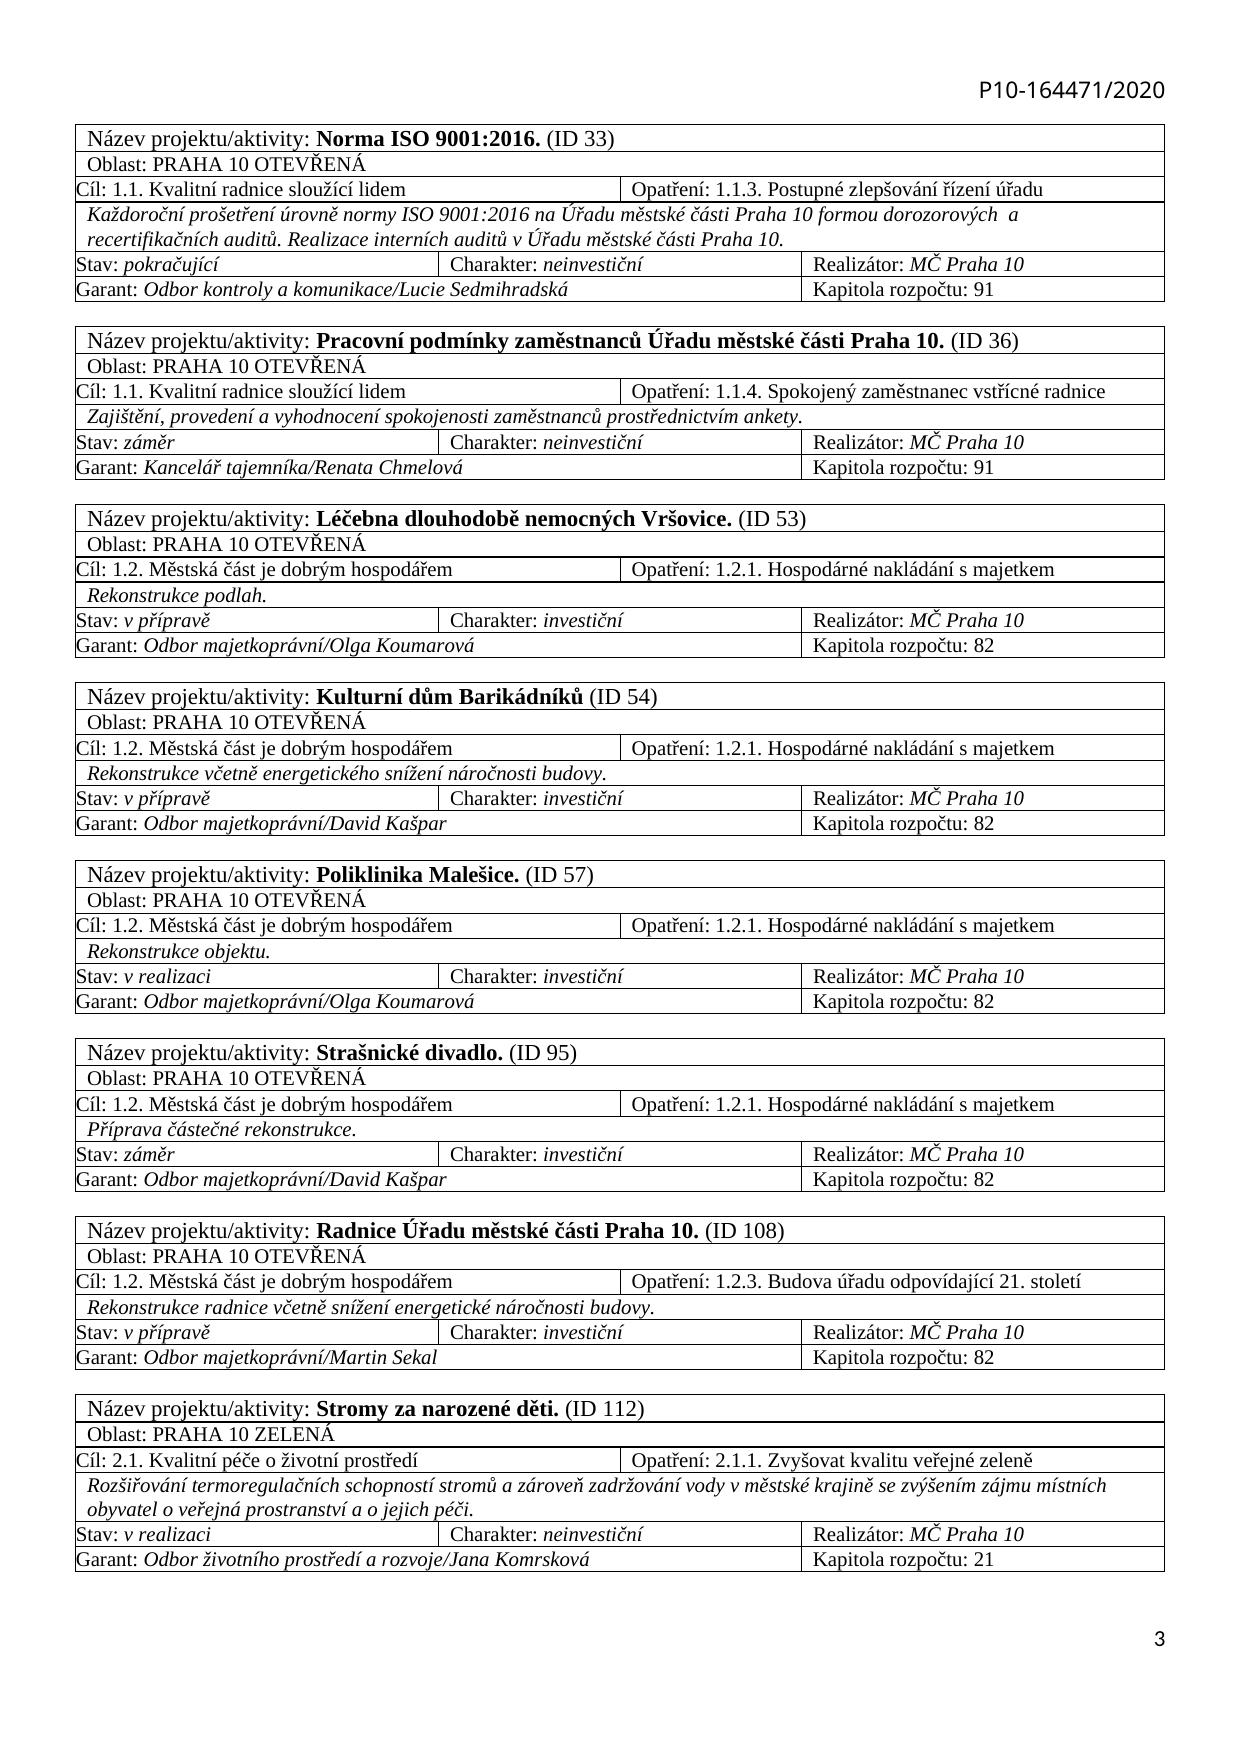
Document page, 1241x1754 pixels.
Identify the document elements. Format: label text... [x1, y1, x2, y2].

table_cell Stav: záměr [76, 1142, 438, 1166]
table_cell Stav: v přípravě [76, 786, 438, 810]
table_cell Příprava částečné rekonstrukce. [76, 1117, 1164, 1141]
table_cell Cíl: 1.2. Městská část je dobrým hospodářem [76, 914, 620, 937]
table_cell Garant: Odbor kontroly a komunikace/Lucie Sedmihradská [76, 277, 801, 301]
table_cell Realizátor: MČ Praha 10 [802, 964, 1164, 988]
table_cell Opatření: 1.2.3. Budova úřadu odpovídající 21. století [621, 1270, 1164, 1293]
table_cell Stav: záměr [76, 430, 438, 454]
table_cell Stav: v realizaci [76, 964, 438, 988]
table_cell Stav: pokračující [76, 252, 438, 276]
table_cell Realizátor: MČ Praha 10 [802, 1142, 1164, 1166]
table_cell Garant: Odbor majetkoprávní/Olga Koumarová [76, 989, 801, 1013]
table_cell Opatření: 1.2.1. Hospodárné nakládání s majetkem [621, 735, 1164, 759]
table_cell Každoroční prošetření úrovně normy ISO 9001:2016 na Úřadu městské části Praha 10 formou dorozorových a recertifikačních auditů. Realizace interních auditů v Úřadu městské části Praha 10. [76, 203, 1164, 251]
table_cell Charakter: investiční [439, 608, 801, 632]
table_cell Stav: v přípravě [76, 1320, 438, 1344]
table_cell Opatření: 1.2.1. Hospodárné nakládání s majetkem [621, 1091, 1164, 1116]
table_cell Garant: Odbor majetkoprávní/David Kašpar [76, 1167, 801, 1191]
table_cell Charakter: neinvestiční [439, 1522, 801, 1546]
table_cell Garant: Odbor majetkoprávní/Olga Koumarová [76, 633, 801, 657]
table_cell Realizátor: MČ Praha 10 [802, 1522, 1164, 1546]
table_cell Kapitola rozpočtu: 91 [802, 277, 1164, 301]
table_cell Cíl: 2.1. Kvalitní péče o životní prostředí [76, 1448, 620, 1472]
table_cell Cíl: 1.1. Kvalitní radnice sloužící lidem [76, 177, 620, 201]
table_cell Opatření: 1.1.3. Postupné zlepšování řízení úřadu [621, 177, 1164, 201]
table_cell Charakter: investiční [439, 1320, 801, 1344]
table_cell Realizátor: MČ Praha 10 [802, 430, 1164, 454]
table_cell Cíl: 1.2. Městská část je dobrým hospodářem [76, 1091, 620, 1116]
table_header Název projektu/aktivity: Pracovní podmínky zaměstnanců Úřadu městské části Praha 10. (ID 36) [76, 327, 1164, 353]
table_cell Cíl: 1.2. Městská část je dobrým hospodářem [76, 735, 620, 759]
table_header Název projektu/aktivity: Kulturní dům Barikádníků (ID 54) [76, 683, 1164, 709]
table_cell Realizátor: MČ Praha 10 [802, 252, 1164, 276]
table_cell Charakter: investiční [439, 786, 801, 810]
table_cell Cíl: 1.2. Městská část je dobrým hospodářem [76, 558, 620, 581]
table_cell Kapitola rozpočtu: 82 [802, 1345, 1164, 1369]
table_cell Garant: Odbor majetkoprávní/Martin Sekal [76, 1345, 801, 1369]
table_cell Charakter: investiční [439, 964, 801, 988]
table_cell Opatření: 1.2.1. Hospodárné nakládání s majetkem [621, 558, 1164, 581]
table_cell Rekonstrukce podlah. [76, 583, 1164, 607]
table_header Název projektu/aktivity: Norma ISO 9001:2016. (ID 33) [76, 125, 1164, 151]
table_header Název projektu/aktivity: Stromy za narozené děti. (ID 112) [76, 1395, 1164, 1421]
table_cell Charakter: neinvestiční [439, 252, 801, 276]
table_cell Realizátor: MČ Praha 10 [802, 608, 1164, 632]
table_cell Oblast: PRAHA 10 ZELENÁ [76, 1423, 1164, 1446]
table_cell Kapitola rozpočtu: 82 [802, 633, 1164, 657]
table_cell Garant: Odbor životního prostředí a rozvoje/Jana Komrsková [76, 1547, 801, 1571]
table_cell Rozšiřování termoregulačních schopností stromů a zároveň zadržování vody v městské krajině se zvýšením zájmu místních obyvatel o veřejná prostranství a o jejich péči. [76, 1473, 1164, 1521]
table_cell Garant: Odbor majetkoprávní/David Kašpar [76, 811, 801, 835]
table_header Název projektu/aktivity: Strašnické divadlo. (ID 95) [76, 1039, 1164, 1065]
table_cell Cíl: 1.1. Kvalitní radnice sloužící lidem [76, 379, 620, 403]
table_cell Kapitola rozpočtu: 21 [802, 1547, 1164, 1571]
table_cell Kapitola rozpočtu: 82 [802, 1167, 1164, 1191]
table_cell Opatření: 2.1.1. Zvyšovat kvalitu veřejné zeleně [621, 1448, 1164, 1472]
table_cell Rekonstrukce objektu. [76, 939, 1164, 963]
table_cell Oblast: PRAHA 10 OTEVŘENÁ [76, 888, 1164, 912]
table_cell Rekonstrukce radnice včetně snížení energetické náročnosti budovy. [76, 1295, 1164, 1319]
table_cell Charakter: neinvestiční [439, 430, 801, 454]
table_cell Stav: v přípravě [76, 608, 438, 632]
table_cell Oblast: PRAHA 10 OTEVŘENÁ [76, 710, 1164, 734]
table_cell Rekonstrukce včetně energetického snížení náročnosti budovy. [76, 761, 1164, 784]
table_cell Oblast: PRAHA 10 OTEVŘENÁ [76, 532, 1164, 556]
table_cell Opatření: 1.1.4. Spokojený zaměstnanec vstřícné radnice [621, 379, 1164, 403]
table_cell Oblast: PRAHA 10 OTEVŘENÁ [76, 354, 1164, 378]
table_cell Stav: v realizaci [76, 1522, 438, 1546]
table_header Název projektu/aktivity: Léčebna dlouhodobě nemocných Vršovice. (ID 53) [76, 505, 1164, 531]
table_cell Charakter: investiční [439, 1142, 801, 1166]
table_cell Kapitola rozpočtu: 82 [802, 989, 1164, 1013]
table_cell Kapitola rozpočtu: 91 [802, 455, 1164, 479]
table_cell Oblast: PRAHA 10 OTEVŘENÁ [76, 152, 1164, 176]
table_cell Oblast: PRAHA 10 OTEVŘENÁ [76, 1244, 1164, 1268]
table_cell Zajištění, provedení a vyhodnocení spokojenosti zaměstnanců prostřednictvím ankety. [76, 405, 1164, 428]
table_cell Realizátor: MČ Praha 10 [802, 1320, 1164, 1344]
table_cell Garant: Kancelář tajemníka/Renata Chmelová [76, 455, 801, 479]
table_cell Kapitola rozpočtu: 82 [802, 811, 1164, 835]
table_cell Cíl: 1.2. Městská část je dobrým hospodářem [76, 1270, 620, 1293]
table_cell Opatření: 1.2.1. Hospodárné nakládání s majetkem [621, 914, 1164, 937]
table_header Název projektu/aktivity: Poliklinika Malešice. (ID 57) [76, 861, 1164, 887]
table_header Název projektu/aktivity: Radnice Úřadu městské části Praha 10. (ID 108) [76, 1217, 1164, 1243]
table_cell Oblast: PRAHA 10 OTEVŘENÁ [76, 1066, 1164, 1090]
table_cell Realizátor: MČ Praha 10 [802, 786, 1164, 810]
